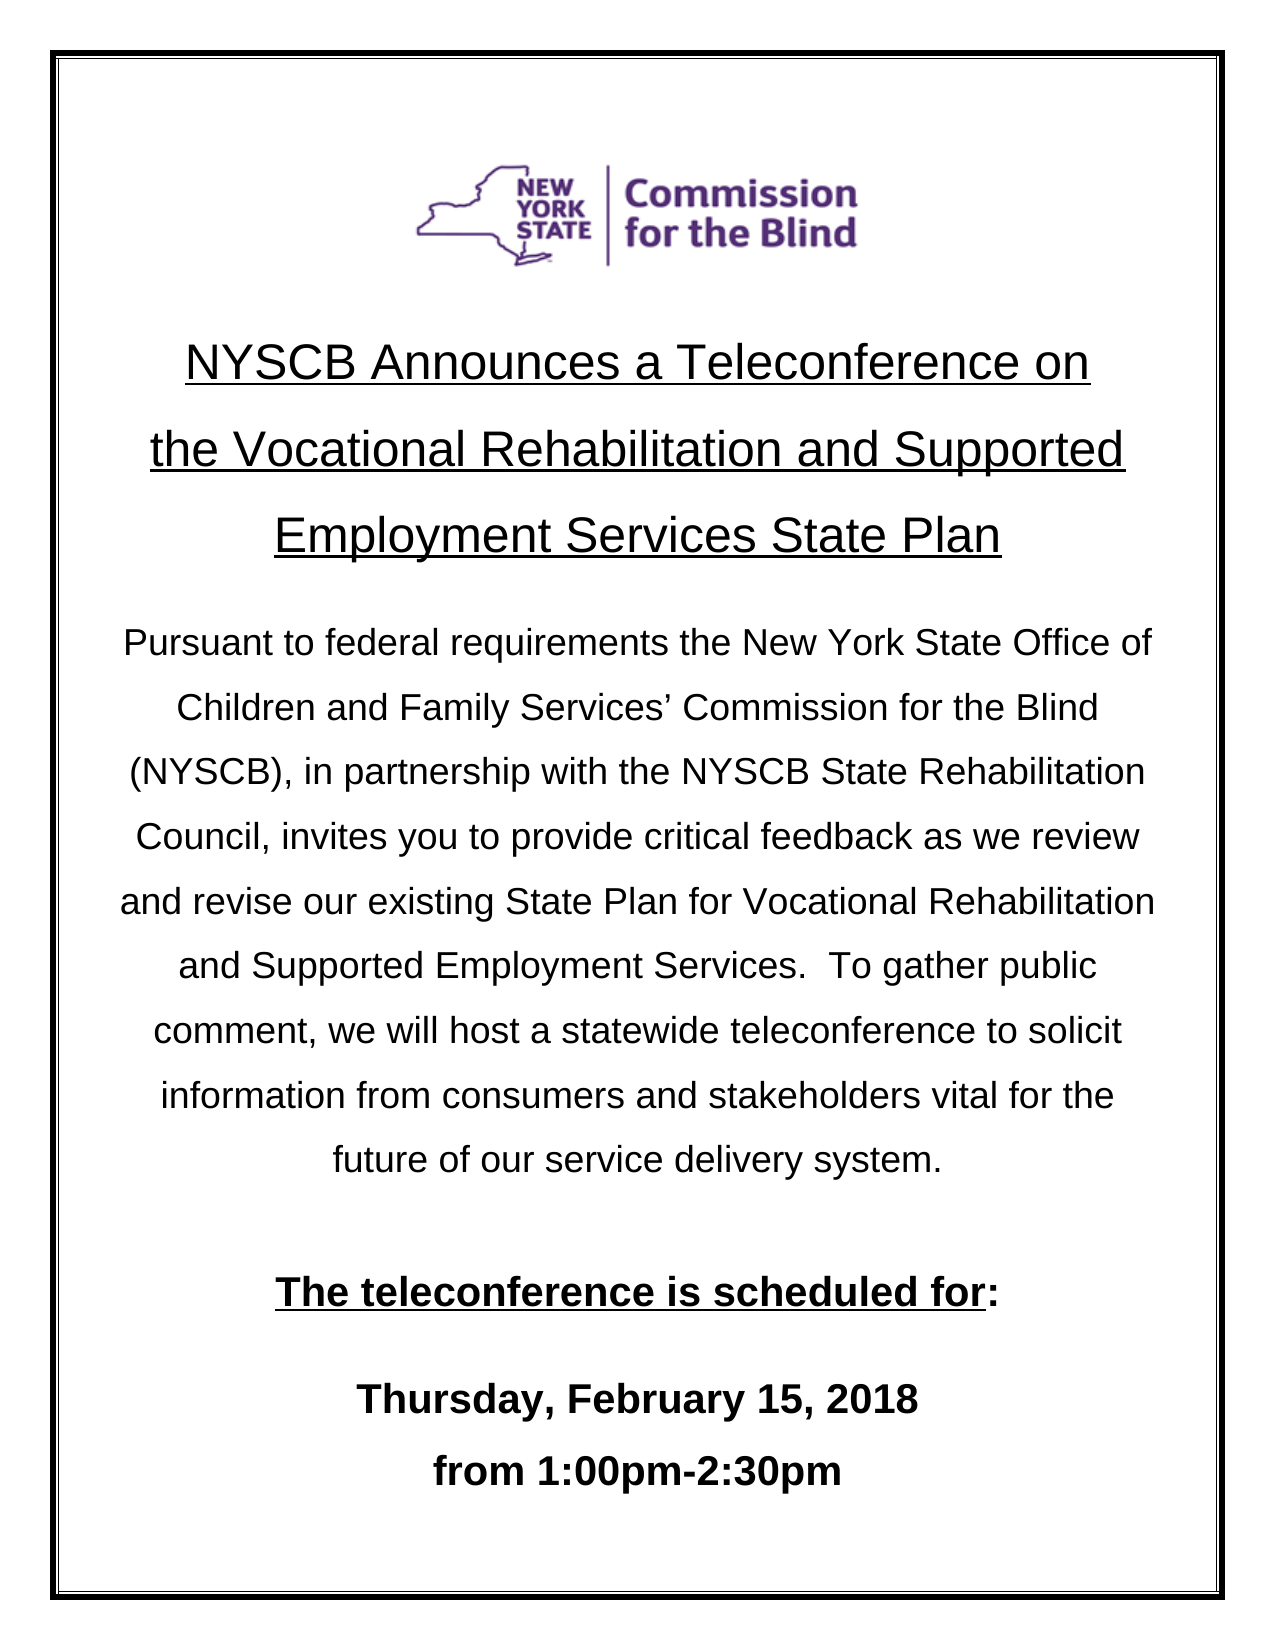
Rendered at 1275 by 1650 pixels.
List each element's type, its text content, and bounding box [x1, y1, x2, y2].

picture [402, 150, 873, 283]
text Pursuant to federal requirements the New York State Office of Children and Family Services’ Commission for the Blind (NYSCB), in partnership with the NYSCB State Rehabilitation Council, invites you to provide critical feedback as we review and revise our existing State Plan for Vocational Rehabilitation and Supported Employment Services. To gather public comment, we will host a statewide teleconference to solicit information from consumers and stakeholders vital for the future of our service delivery system. [112, 620, 1162, 1181]
text the Vocational Rehabilitation and Supported Employment Services State Plan [112, 419, 1162, 563]
text NYSCB Announces a Teleconference on [112, 333, 1162, 390]
text The teleconference is scheduled for: [112, 1267, 1162, 1315]
text Thursday, February 15, 2018 [112, 1375, 1162, 1423]
text from 1:00pm-2:30pm [112, 1447, 1162, 1495]
